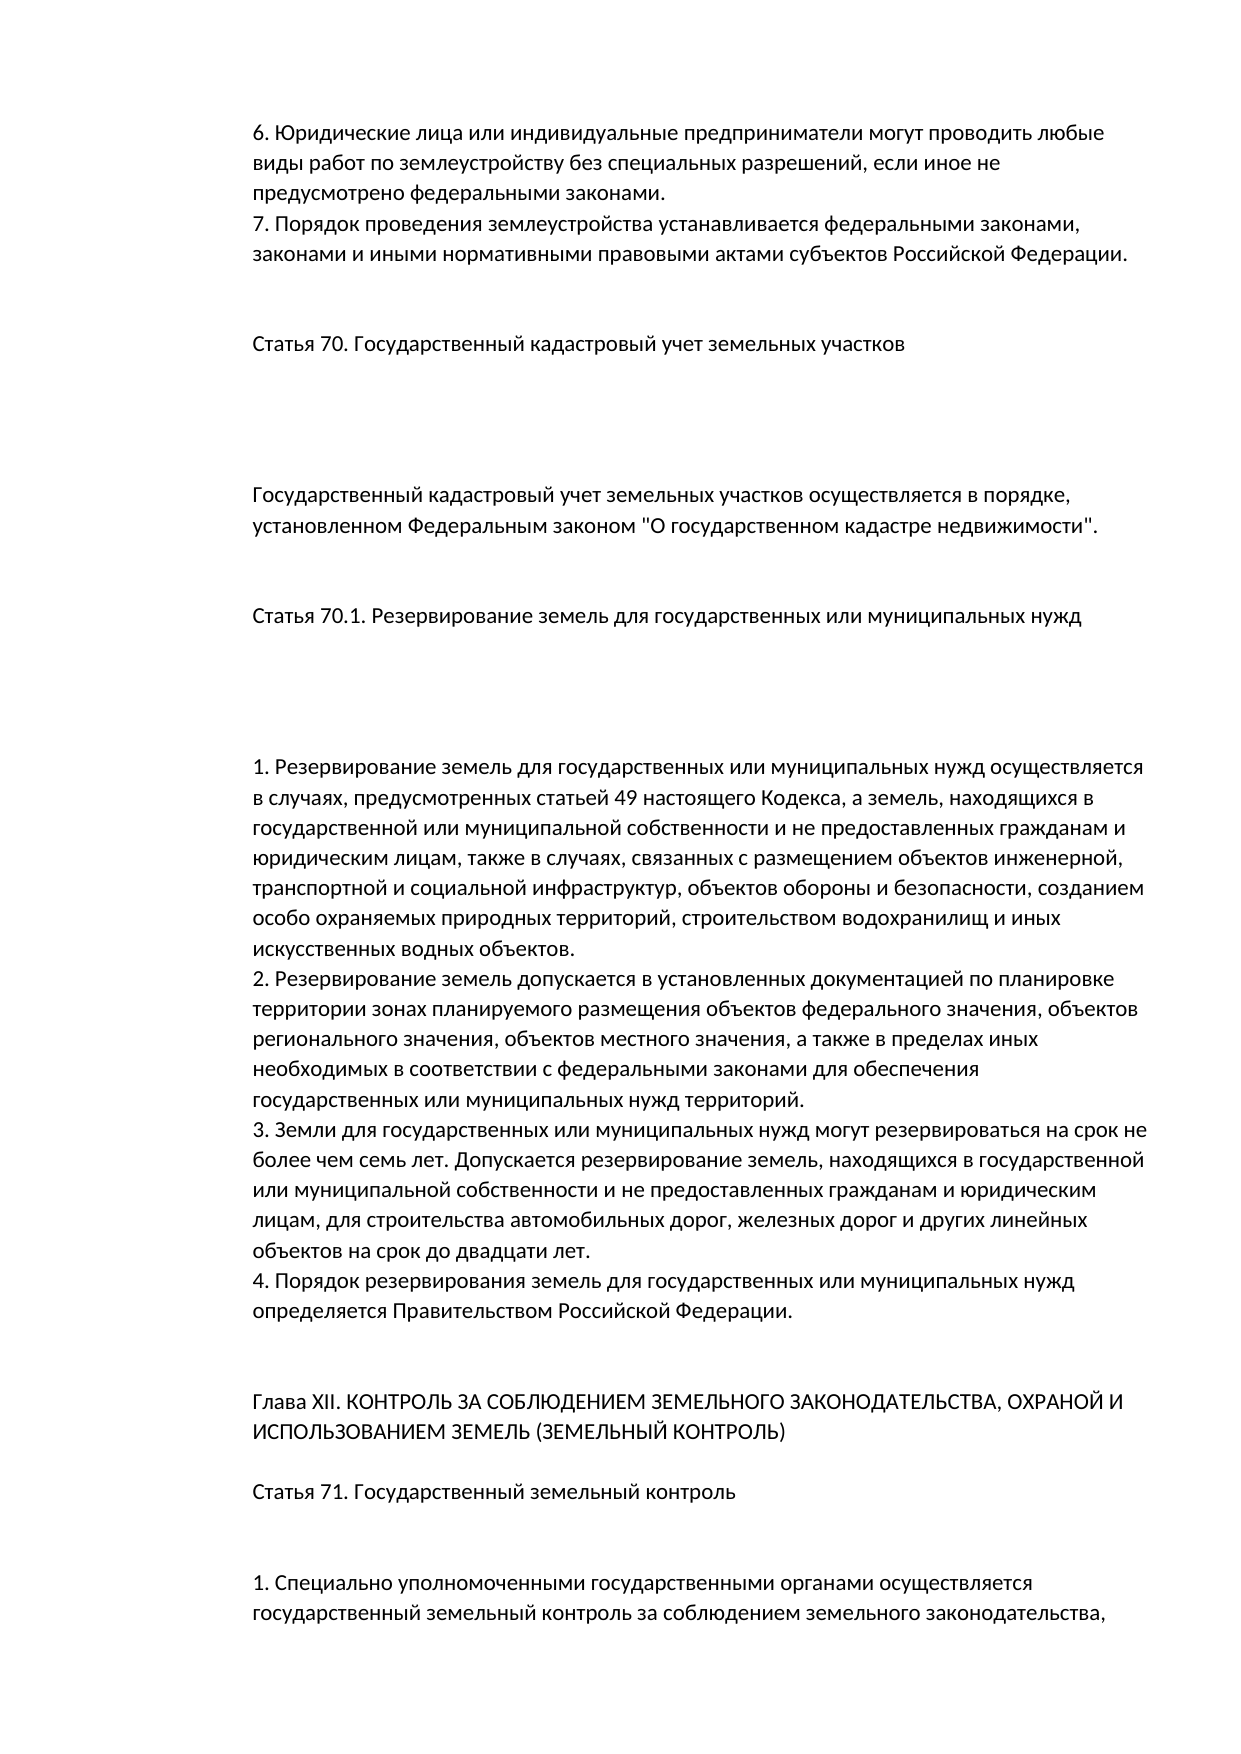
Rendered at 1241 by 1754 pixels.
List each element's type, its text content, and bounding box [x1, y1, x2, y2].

list 4. Порядок резервирования земель для государственных или муниципальных нужд определяется Правительством Российской Федерации. [252, 1266, 1152, 1324]
list 1. Резервирование земель для государственных или муниципальных нужд осуществляется в случаях, предусмотренных статьей 49 настоящего Кодекса, а земель, находящихся в государственной или муниципальной собственности и не предоставленных гражданам и юридическим лицам, также в случаях, связанных с размещением объектов инженерной, транспортной и социальной инфраструктур, объектов обороны и безопасности, созданием особо охраняемых природных территорий, строительством водохранилищ и иных искусственных водных объектов. [252, 752, 1152, 962]
list 7. Порядок проведения землеустройства устанавливается федеральными законами, законами и иными нормативными правовыми актами субъектов Российской Федерации. [252, 209, 1152, 267]
list Государственный кадастровый учет земельных участков осуществляется в порядке, установленном Федеральным законом "О государственном кадастре недвижимости". [252, 481, 1152, 539]
list Статья 70.1. Резервирование земель для государственных или муниципальных нужд [252, 601, 1152, 629]
list Статья 71. Государственный земельный контроль [252, 1477, 1152, 1506]
list 2. Резервирование земель допускается в установленных документацией по планировке территории зонах планируемого размещения объектов федерального значения, объектов регионального значения, объектов местного значения, а также в пределах иных необходимых в соответствии с федеральными законами для обеспечения государственных или муниципальных нужд территорий. [252, 964, 1152, 1113]
list Глава XII. КОНТРОЛЬ ЗА СОБЛЮДЕНИЕМ ЗЕМЕЛЬНОГО ЗАКОНОДАТЕЛЬСТВА, ОХРАНОЙ И ИСПОЛЬЗОВАНИЕМ ЗЕМЕЛЬ (ЗЕМЕЛЬНЫЙ КОНТРОЛЬ) [252, 1387, 1152, 1445]
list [252, 1568, 1152, 1626]
list 6. Юридические лица или индивидуальные предприниматели могут проводить любые виды работ по землеустройству без специальных разрешений, если иное не предусмотрено федеральными законами. [252, 118, 1152, 207]
list Статья 70. Государственный кадастровый учет земельных участков [252, 329, 1152, 358]
list 3. Земли для государственных или муниципальных нужд могут резервироваться на срок не более чем семь лет. Допускается резервирование земель, находящихся в государственной или муниципальной собственности и не предоставленных гражданам и юридическим лицам, для строительства автомобильных дорог, железных дорог и других линейных объектов на срок до двадцати лет. [252, 1115, 1152, 1264]
